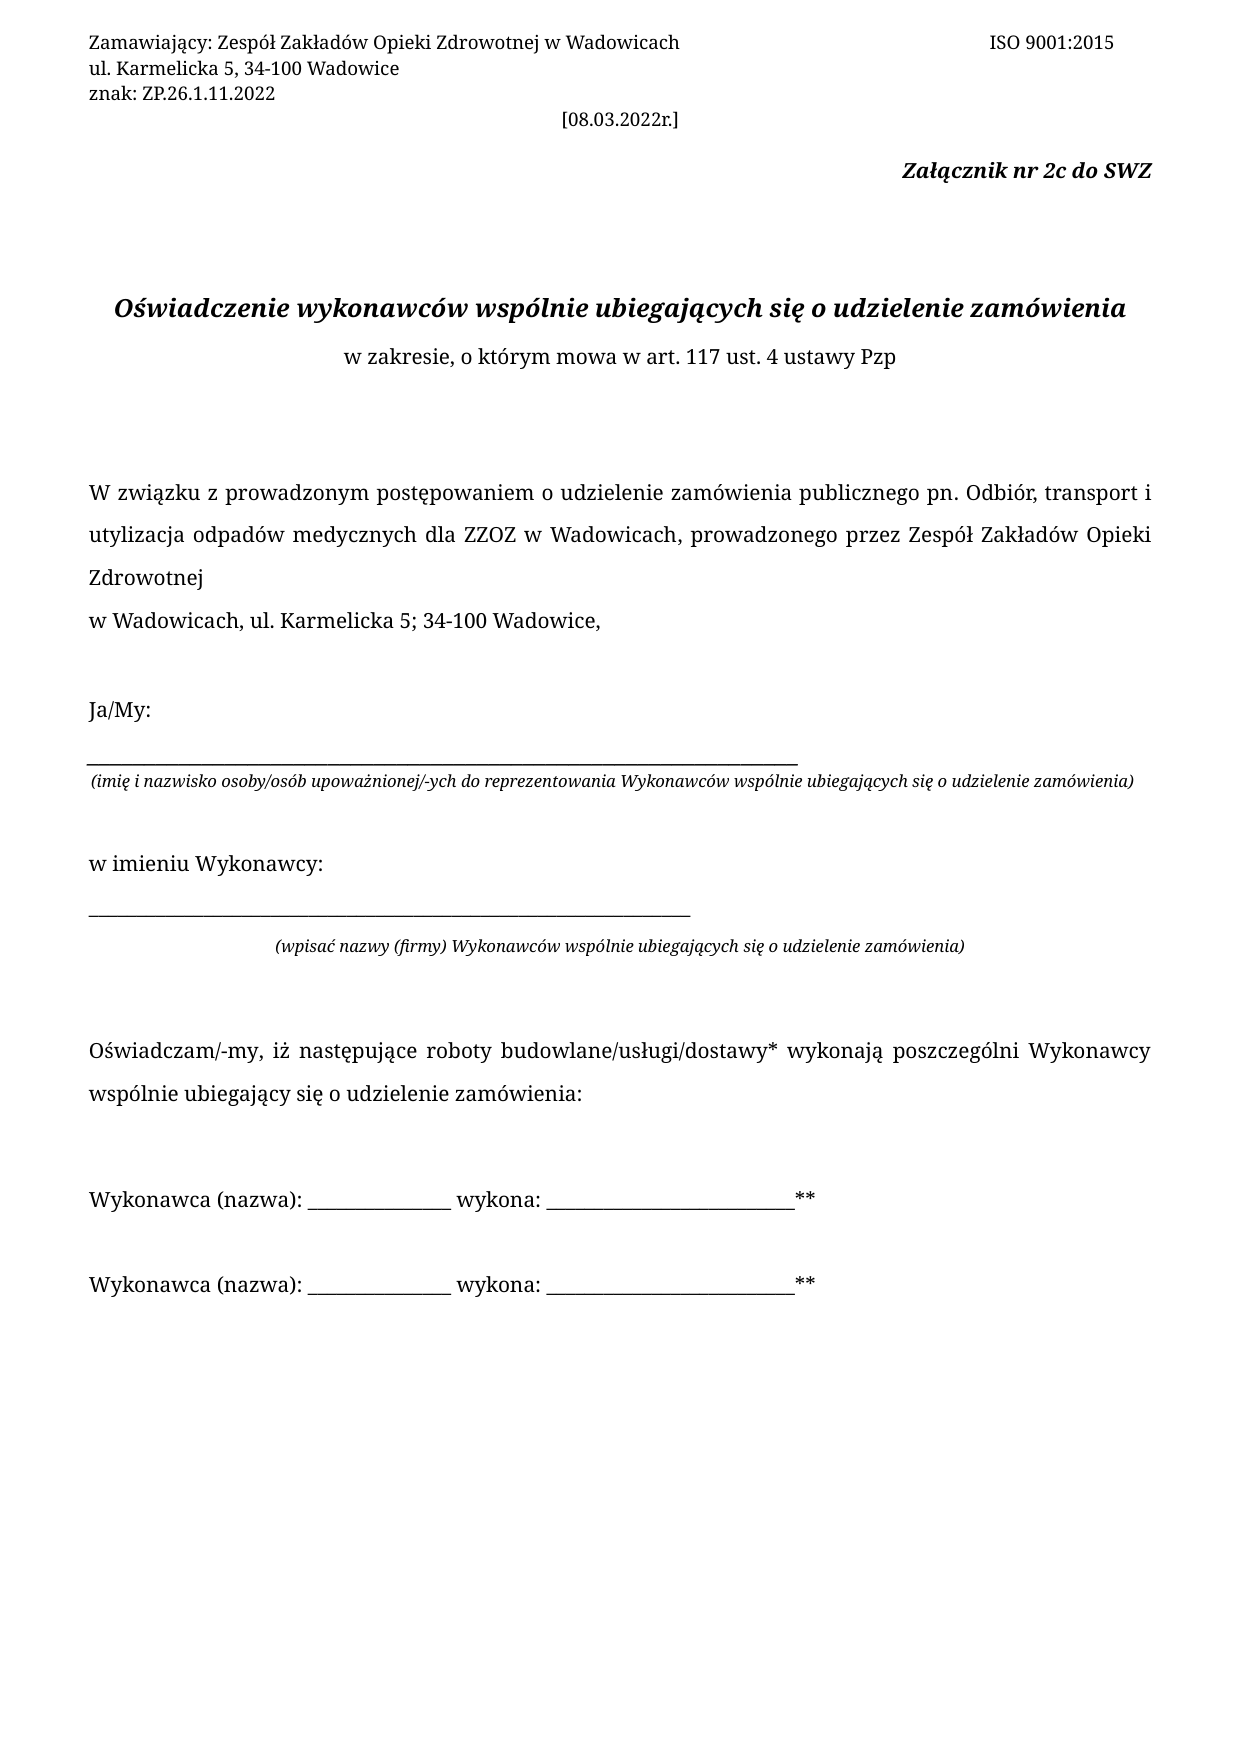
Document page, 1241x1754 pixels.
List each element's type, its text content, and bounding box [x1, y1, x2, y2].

text ______________________________________________________________ [89, 736, 1181, 770]
text w imieniu Wykonawcy: [89, 849, 1152, 878]
text Wykonawca (nazwa): _______________ wykona: __________________________** [89, 1270, 1152, 1299]
text Ja/My: [89, 695, 1152, 723]
text Oświadczam/-my, iż następujące roboty budowlane/usługi/dostawy* wykonają poszczególni Wykonawcy wspólnie ubiegający się o udzielenie zamówienia: [89, 1036, 1152, 1107]
text _______________________________________________________________ [89, 892, 1152, 921]
text W związku z prowadzonym postępowaniem o udzielenie zamówienia publicznego pn. Odbiór, transport i utylizacja odpadów medycznych dla ZZOZ w Wadowicach, prowadzonego przez Zespół Zakładów Opieki Zdrowotnej w Wadowicach, ul. Karmelicka 5; 34-100 Wadowice, [89, 478, 1152, 634]
text w zakresie, o którym mowa w art. 117 ust. 4 ustawy Pzp [89, 342, 1152, 370]
subtitle Załącznik nr 2c do SWZ [89, 157, 1152, 185]
text (wpisać nazwy (firmy) Wykonawców wspólnie ubiegających się o udzielenie zamówienia) [89, 935, 1152, 957]
text Wykonawca (nazwa): _______________ wykona: __________________________** [89, 1185, 1152, 1213]
text Oświadczenie wykonawców wspólnie ubiegających się o udzielenie zamówienia [89, 291, 1152, 325]
text (imię i nazwisko osoby/osób upoważnionej/-ych do reprezentowania Wykonawców wspólnie ubiegających się o udzielenie zamówienia) [89, 770, 1137, 793]
